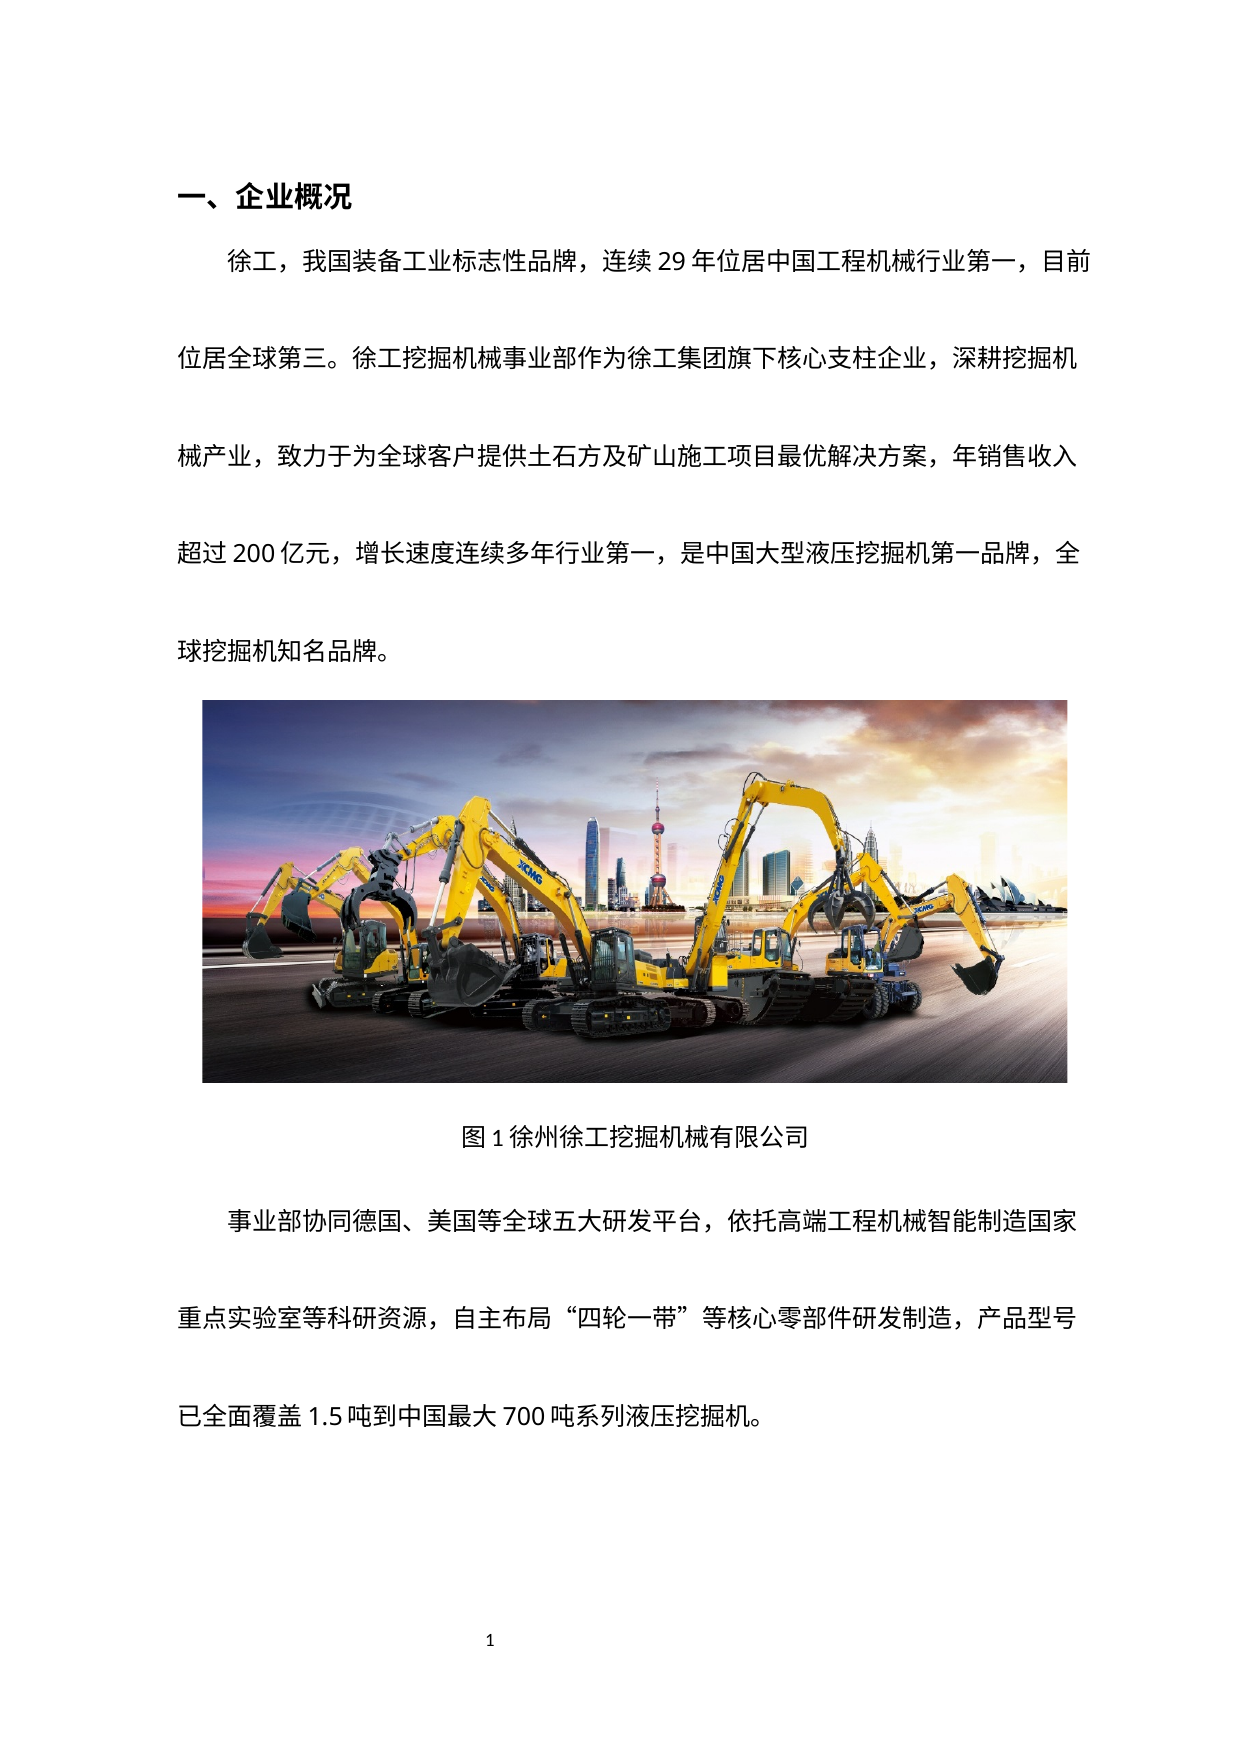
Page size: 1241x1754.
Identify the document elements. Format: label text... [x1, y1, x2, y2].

text 一、企业概况 [177, 162, 1093, 227]
text 事业部协同德国、美国等全球五大研发平台，依托高端工程机械智能制造国家重点实验室等科研资源，自主布局“四轮一带”等核心零部件研发制造，产品型号已全面覆盖1.5吨到中国最大700吨系列液压挖掘机。 [177, 1187, 1093, 1447]
text 图1 徐州徐工挖掘机械有限公司 [177, 1103, 1093, 1168]
text 徐工，我国装备工业标志性品牌，连续29年位居中国工程机械行业第一，目前位居全球第三。徐工挖掘机械事业部作为徐工集团旗下核心支柱企业，深耕挖掘机械产业，致力于为全球客户提供土石方及矿山施工项目最优解决方案，年销售收入超过200亿元，增长速度连续多年行业第一，是中国大型液压挖掘机第一品牌，全球挖掘机知名品牌。 [177, 227, 1093, 682]
picture [202, 700, 1068, 1083]
